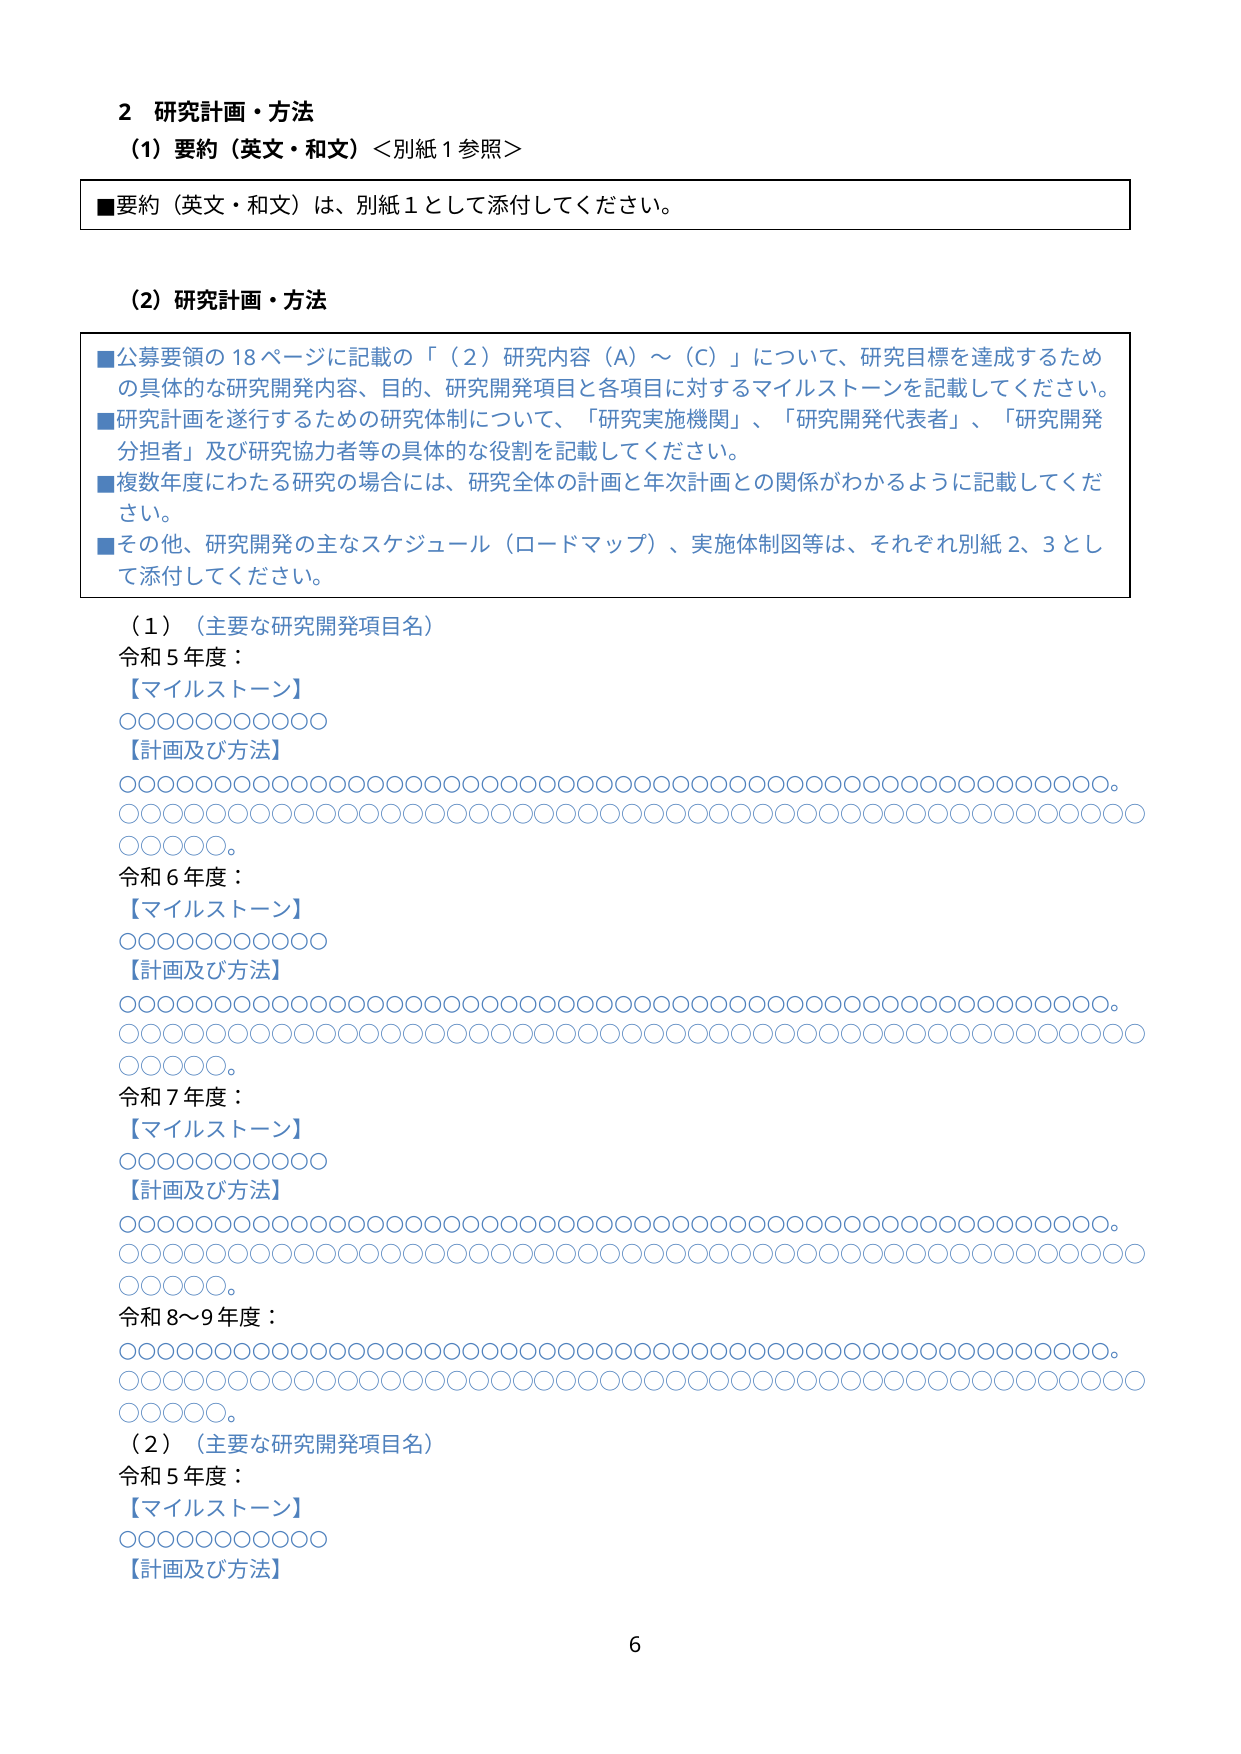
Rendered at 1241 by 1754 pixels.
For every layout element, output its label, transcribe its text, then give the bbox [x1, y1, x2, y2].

text （１）（主要な研究開発項目名） [118, 316, 1152, 640]
text ○○○○○○○○○○○○○○○○○○○○○○○○○○○○○○○○○○○○○○○○○○○○○○○○○○○○。○○○○○○○○○○○○○○○○○○○○○○○○○○○○○○○○○○○○○○○○○○○○○○○○○○○○。 [118, 765, 1152, 860]
text 【マイルストーン】 [118, 892, 1152, 924]
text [118, 1332, 1152, 1427]
text （２）（主要な研究開発項目名） [118, 1427, 1152, 1459]
text 令和8～9年度： [118, 1300, 1152, 1332]
text ○○○○○○○○○○○ [118, 1144, 1152, 1173]
text ○○○○○○○○○○○○○○○○○○○○○○○○○○○○○○○○○○○○○○○○○○○○○○○○○○○○。○○○○○○○○○○○○○○○○○○○○○○○○○○○○○○○○○○○○○○○○○○○○○○○○○○○○。 [118, 985, 1152, 1080]
text 【マイルストーン】 [118, 1112, 1152, 1144]
text 【計画及び方法】 [118, 1552, 1152, 1584]
text ○○○○○○○○○○○ [118, 1522, 1152, 1552]
text 令和5年度： [118, 1459, 1152, 1491]
text 【マイルストーン】 [118, 672, 1152, 704]
text 【計画及び方法】 [118, 733, 1152, 765]
text 【計画及び方法】 [118, 1173, 1152, 1205]
text ○○○○○○○○○○○ [118, 704, 1152, 733]
subtitle （2）研究計画・方法 [118, 278, 1152, 316]
text ○○○○○○○○○○○ [118, 924, 1152, 953]
text ○○○○○○○○○○○○○○○○○○○○○○○○○○○○○○○○○○○○○○○○○○○○○○○○○○○○。○○○○○○○○○○○○○○○○○○○○○○○○○○○○○○○○○○○○○○○○○○○○○○○○○○○○。 [118, 1205, 1152, 1300]
subtitle 2 研究計画・方法 [118, 90, 1152, 128]
text 【計画及び方法】 [118, 953, 1152, 985]
text 令和5年度： [118, 640, 1152, 672]
subtitle （1）要約（英文・和文）＜別紙1参照＞ [118, 128, 1152, 165]
text 令和6年度： [118, 860, 1152, 892]
text 令和7年度： [118, 1080, 1152, 1112]
text 【マイルストーン】 [118, 1491, 1152, 1522]
